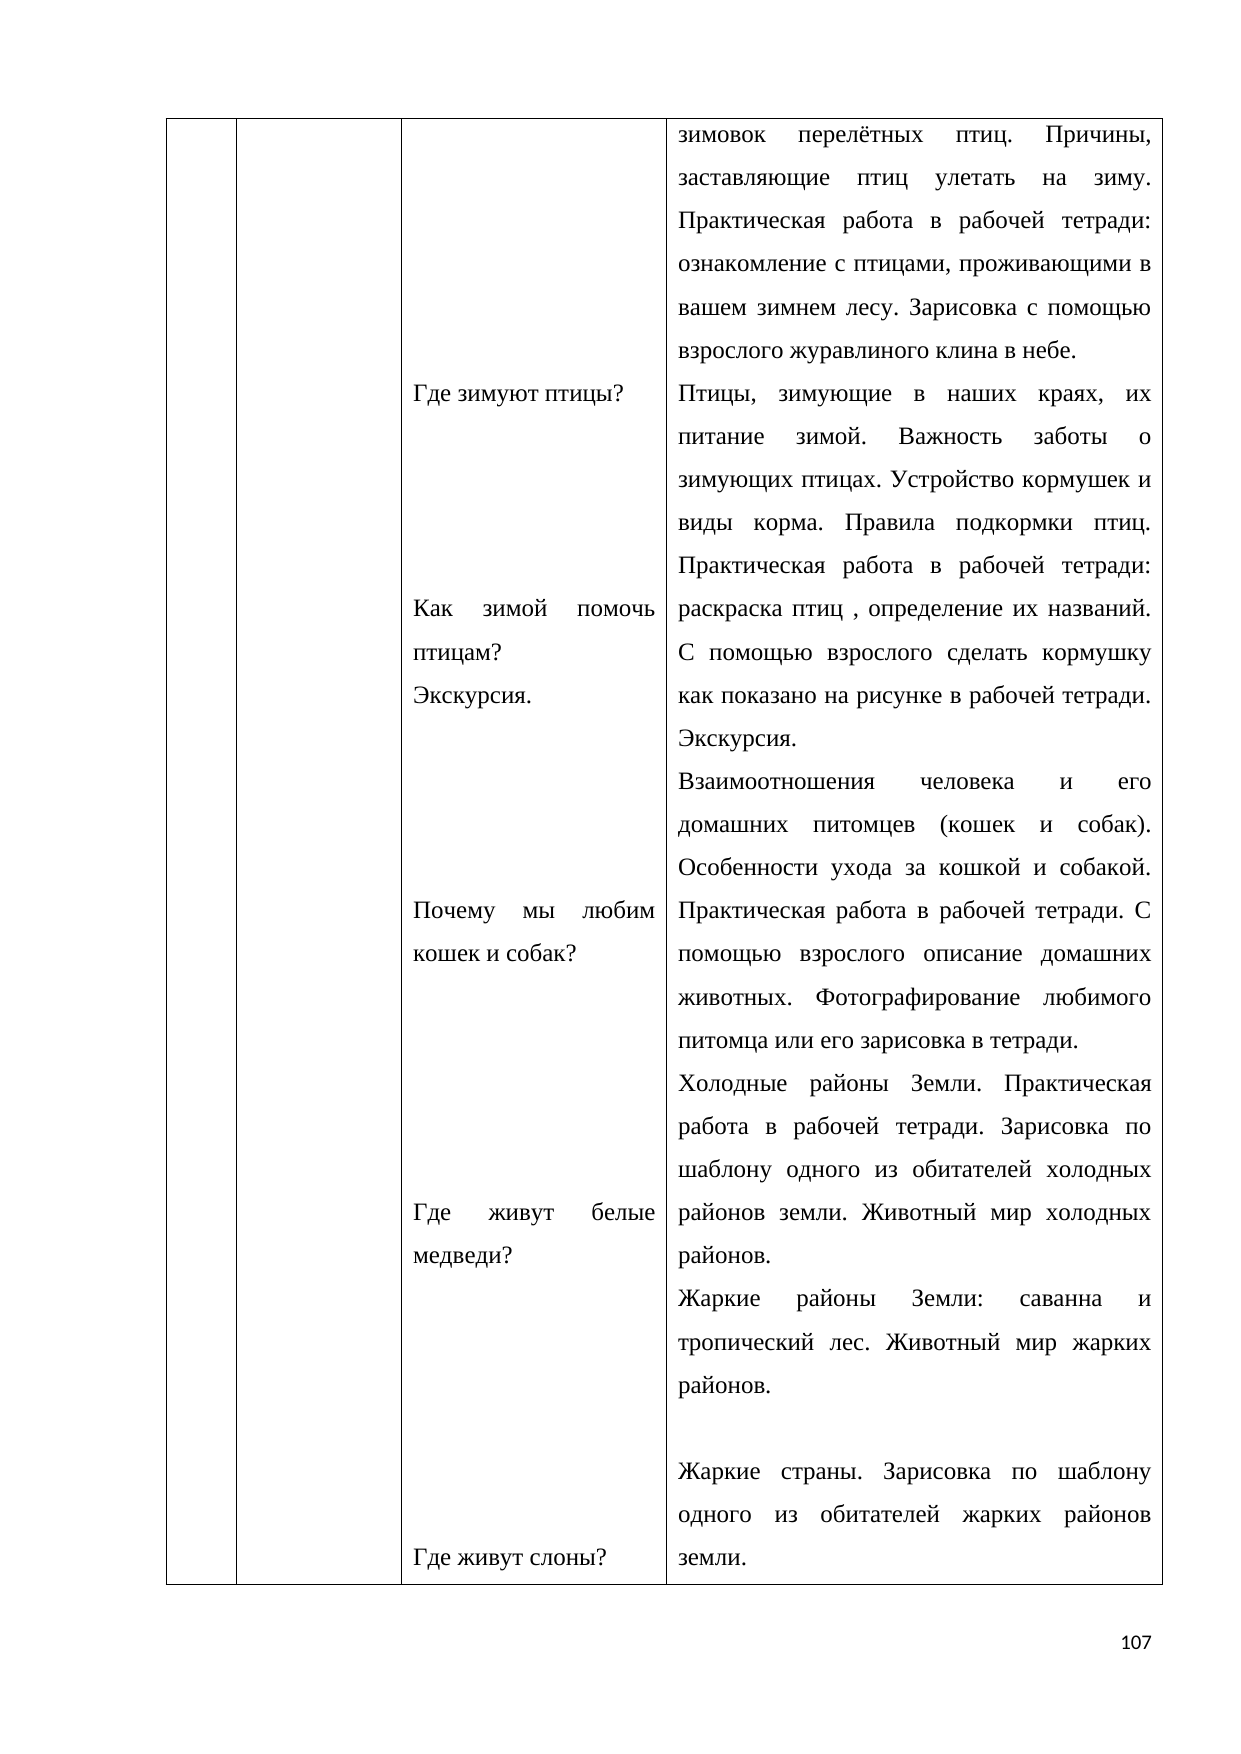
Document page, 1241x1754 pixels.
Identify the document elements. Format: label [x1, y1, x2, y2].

table_cell [667, 119, 1162, 1584]
table_cell [237, 119, 401, 1584]
table_cell [402, 119, 666, 1584]
table_cell [167, 119, 236, 1584]
